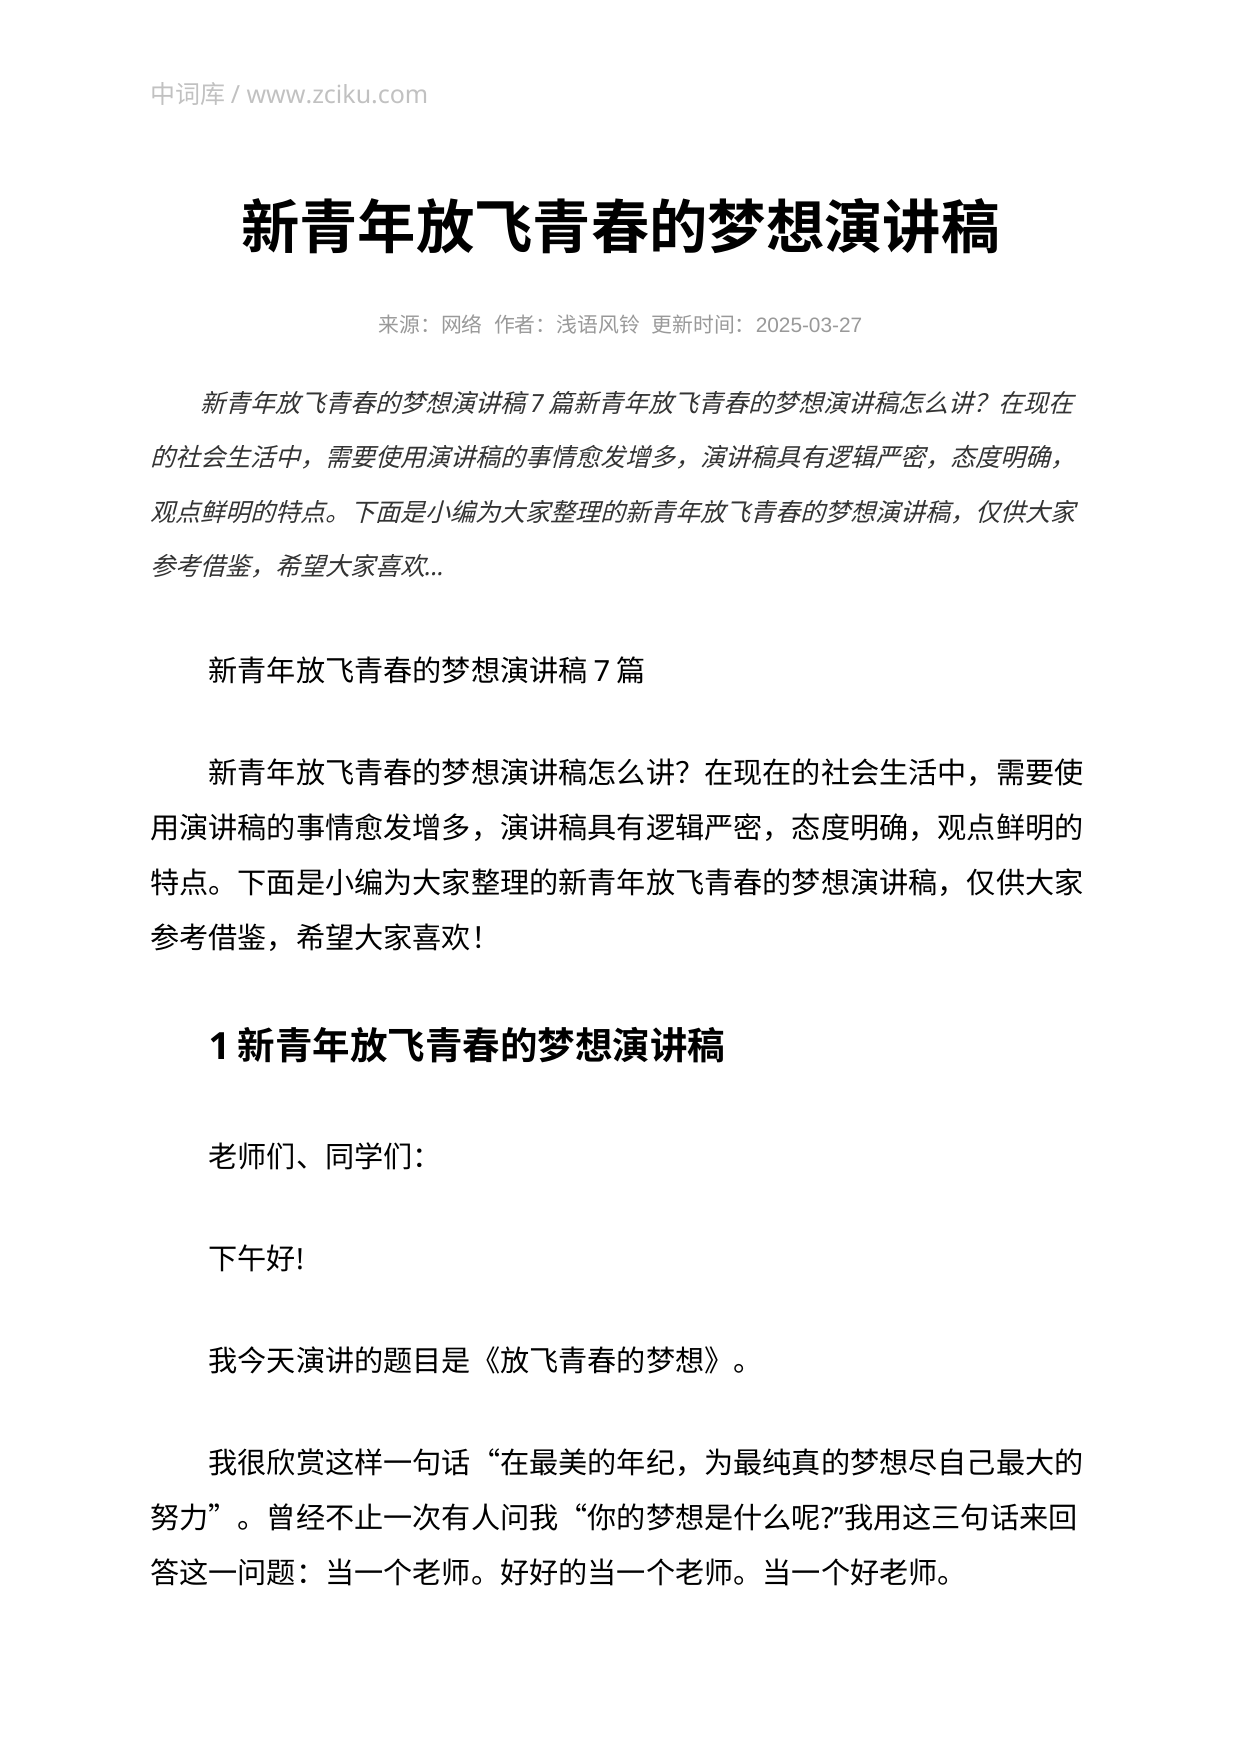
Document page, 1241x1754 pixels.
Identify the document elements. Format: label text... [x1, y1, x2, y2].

text 我今天演讲的题目是《放飞青春的梦想》。 [150, 1338, 1090, 1380]
text 新青年放飞青春的梦想演讲稿7篇 [150, 648, 1090, 690]
subtitle 新青年放飞青春的梦想演讲稿 [150, 181, 1090, 266]
text 我很欣赏这样一句话“在最美的年纪，为最纯真的梦想尽自己最大的努力”。曾经不止一次有人问我“你的梦想是什么呢?”我用这三句话来回答这一问题：当一个老师。好好的当一个老师。当一个好老师。 [150, 1439, 1090, 1592]
text 新青年放飞青春的梦想演讲稿7篇新青年放飞青春的梦想演讲稿怎么讲？在现在的社会生活中，需要使用演讲稿的事情愈发增多，演讲稿具有逻辑严密，态度明确，观点鲜明的特点。下面是小编为大家整理的新青年放飞青春的梦想演讲稿，仅供大家参考借鉴，希望大家喜欢... [150, 383, 1090, 583]
text 新青年放飞青春的梦想演讲稿怎么讲？在现在的社会生活中，需要使用演讲稿的事情愈发增多，演讲稿具有逻辑严密，态度明确，观点鲜明的特点。下面是小编为大家整理的新青年放飞青春的梦想演讲稿，仅供大家参考借鉴，希望大家喜欢！ [150, 750, 1090, 957]
text 1新青年放飞青春的梦想演讲稿 [150, 1016, 1090, 1071]
text 老师们、同学们： [150, 1134, 1090, 1176]
text 下午好! [150, 1236, 1090, 1278]
text 来源：网络 作者：浅语风铃 更新时间：2025-03-27 [150, 313, 1090, 337]
